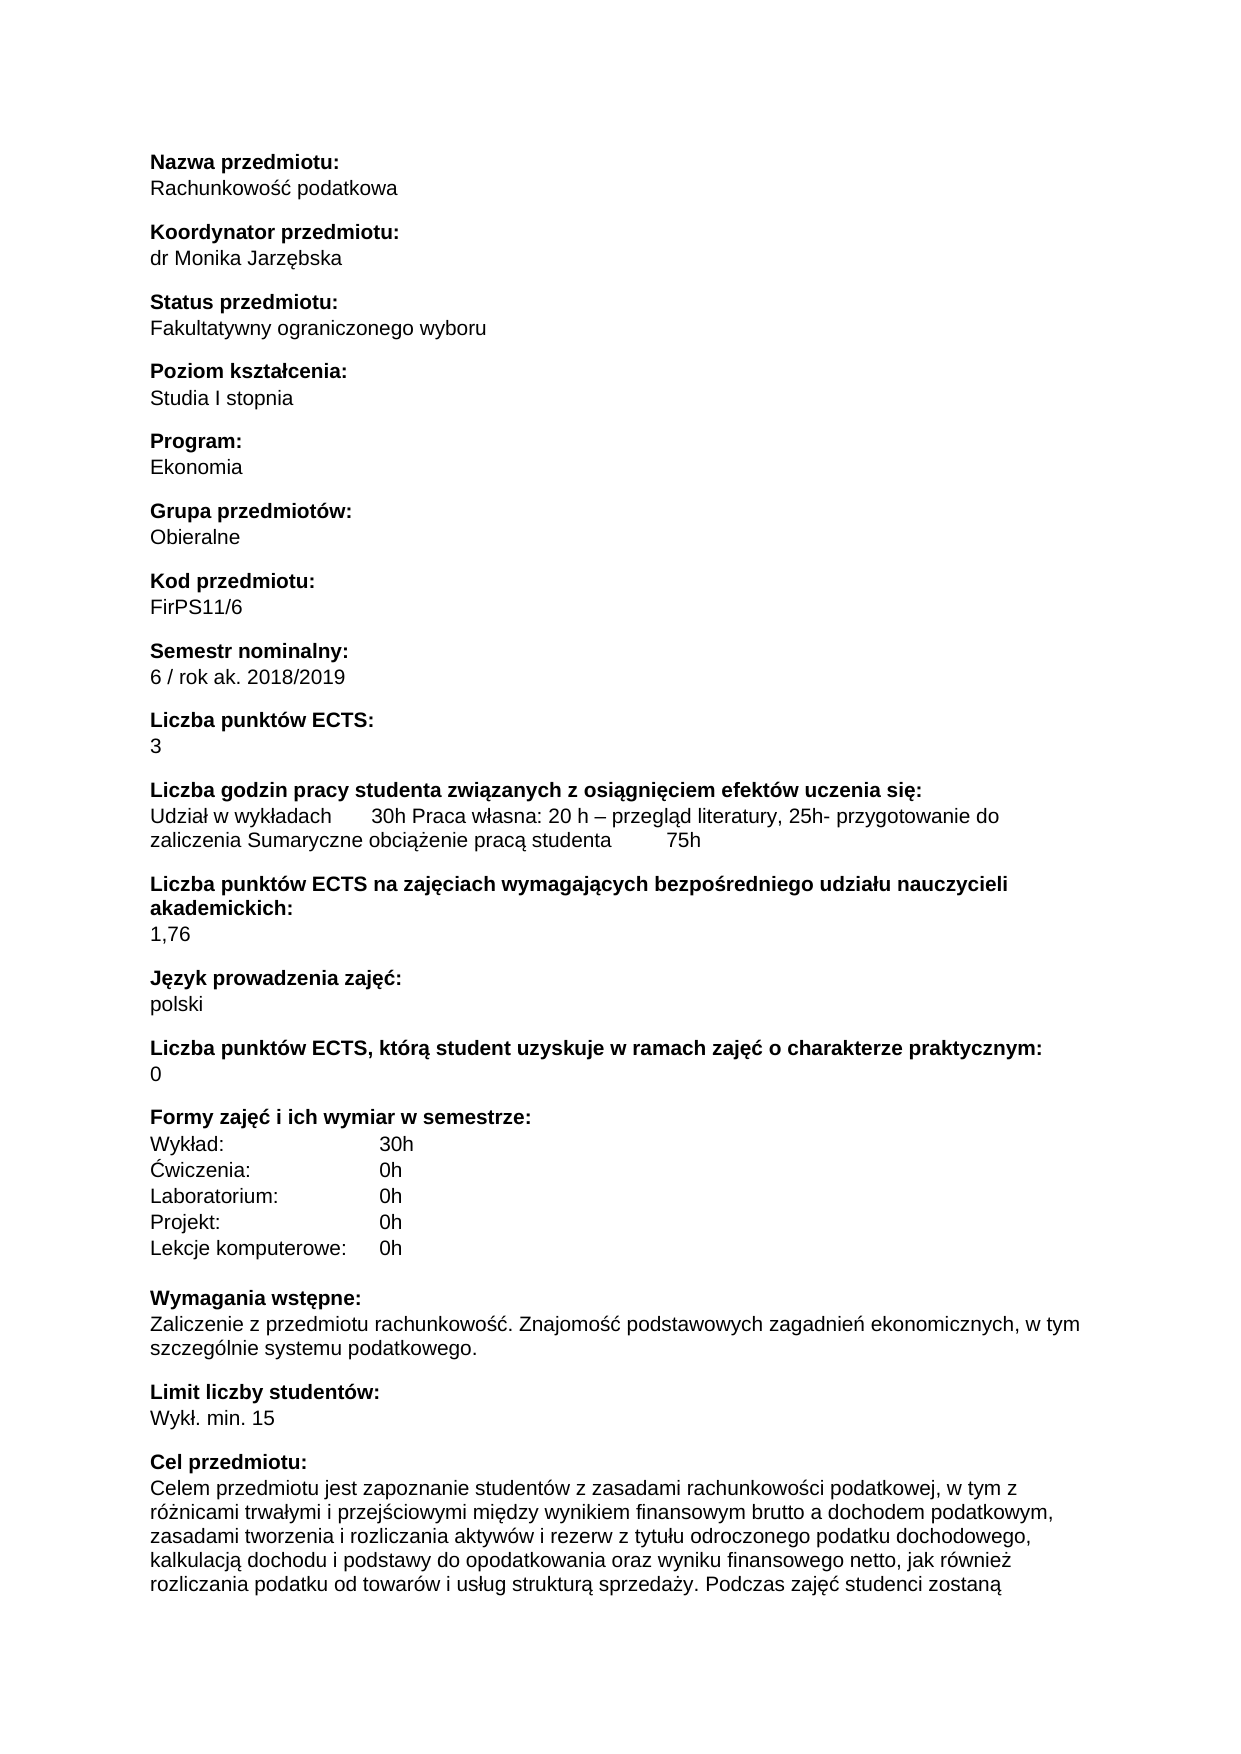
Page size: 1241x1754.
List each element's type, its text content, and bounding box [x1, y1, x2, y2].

text polski [150, 992, 1090, 1016]
table_cell 0h [369, 1234, 597, 1260]
text Fakultatywny ograniczonego wyboru [150, 316, 1090, 339]
text Liczba punktów ECTS, którą student uzyskuje w ramach zajęć o charakterze praktycznym: [150, 1035, 1090, 1059]
text Wykł. min. 15 [150, 1406, 1090, 1430]
table_cell Lekcje komputerowe: [140, 1236, 367, 1260]
text Grupa przedmiotów: [150, 499, 1090, 523]
text Wymagania wstępne: [150, 1286, 1090, 1310]
text Liczba punktów ECTS na zajęciach wymagających bezpośredniego udziału nauczycieli akademickich: [150, 872, 1090, 920]
text Formy zajęć i ich wymiar w semestrze: [150, 1105, 1090, 1129]
text Poziom kształcenia: [150, 359, 1090, 383]
text Język prowadzenia zajęć: [150, 966, 1090, 989]
text Obieralne [150, 525, 1090, 549]
text FirPS11/6 [150, 595, 1090, 619]
text Liczba godzin pracy studenta związanych z osiągnięciem efektów uczenia się: [150, 778, 1090, 802]
text 3 [150, 734, 1090, 758]
text Koordynator przedmiotu: [150, 220, 1090, 244]
text Program: [150, 429, 1090, 453]
table_header 30h [369, 1132, 597, 1156]
text dr Monika Jarzębska [150, 246, 1090, 270]
text Semestr nominalny: [150, 638, 1090, 662]
table_cell Laboratorium: [140, 1184, 367, 1208]
text 1,76 [150, 922, 1090, 946]
table_cell 0h [369, 1208, 597, 1234]
text Rachunkowość podatkowa [150, 176, 1090, 200]
table_cell 0h [369, 1156, 597, 1182]
text Nazwa przedmiotu: [150, 150, 1090, 174]
text Status przedmiotu: [150, 289, 1090, 313]
text Kod przedmiotu: [150, 569, 1090, 593]
text Zaliczenie z przedmiotu rachunkowość. Znajomość podstawowych zagadnień ekonomicznych, w tym szczególnie systemu podatkowego. [150, 1312, 1090, 1360]
text Limit liczby studentów: [150, 1380, 1090, 1404]
text Udział w wykładach 30h Praca własna: 20 h – przegląd literatury, 25h- przygotowanie do zaliczenia Sumaryczne obciążenie pracą studenta 75h [150, 804, 1090, 852]
text Liczba punktów ECTS: [150, 708, 1090, 732]
text Ekonomia [150, 455, 1090, 479]
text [150, 1476, 1090, 1595]
text 0 [150, 1061, 1090, 1085]
text Studia I stopnia [150, 385, 1090, 409]
table_cell 0h [369, 1182, 597, 1208]
text 6 / rok ak. 2018/2019 [150, 664, 1090, 688]
table_header Wykład: [140, 1132, 367, 1156]
text Cel przedmiotu: [150, 1449, 1090, 1473]
table_cell Ćwiczenia: [140, 1158, 367, 1182]
table_cell Projekt: [140, 1210, 367, 1234]
